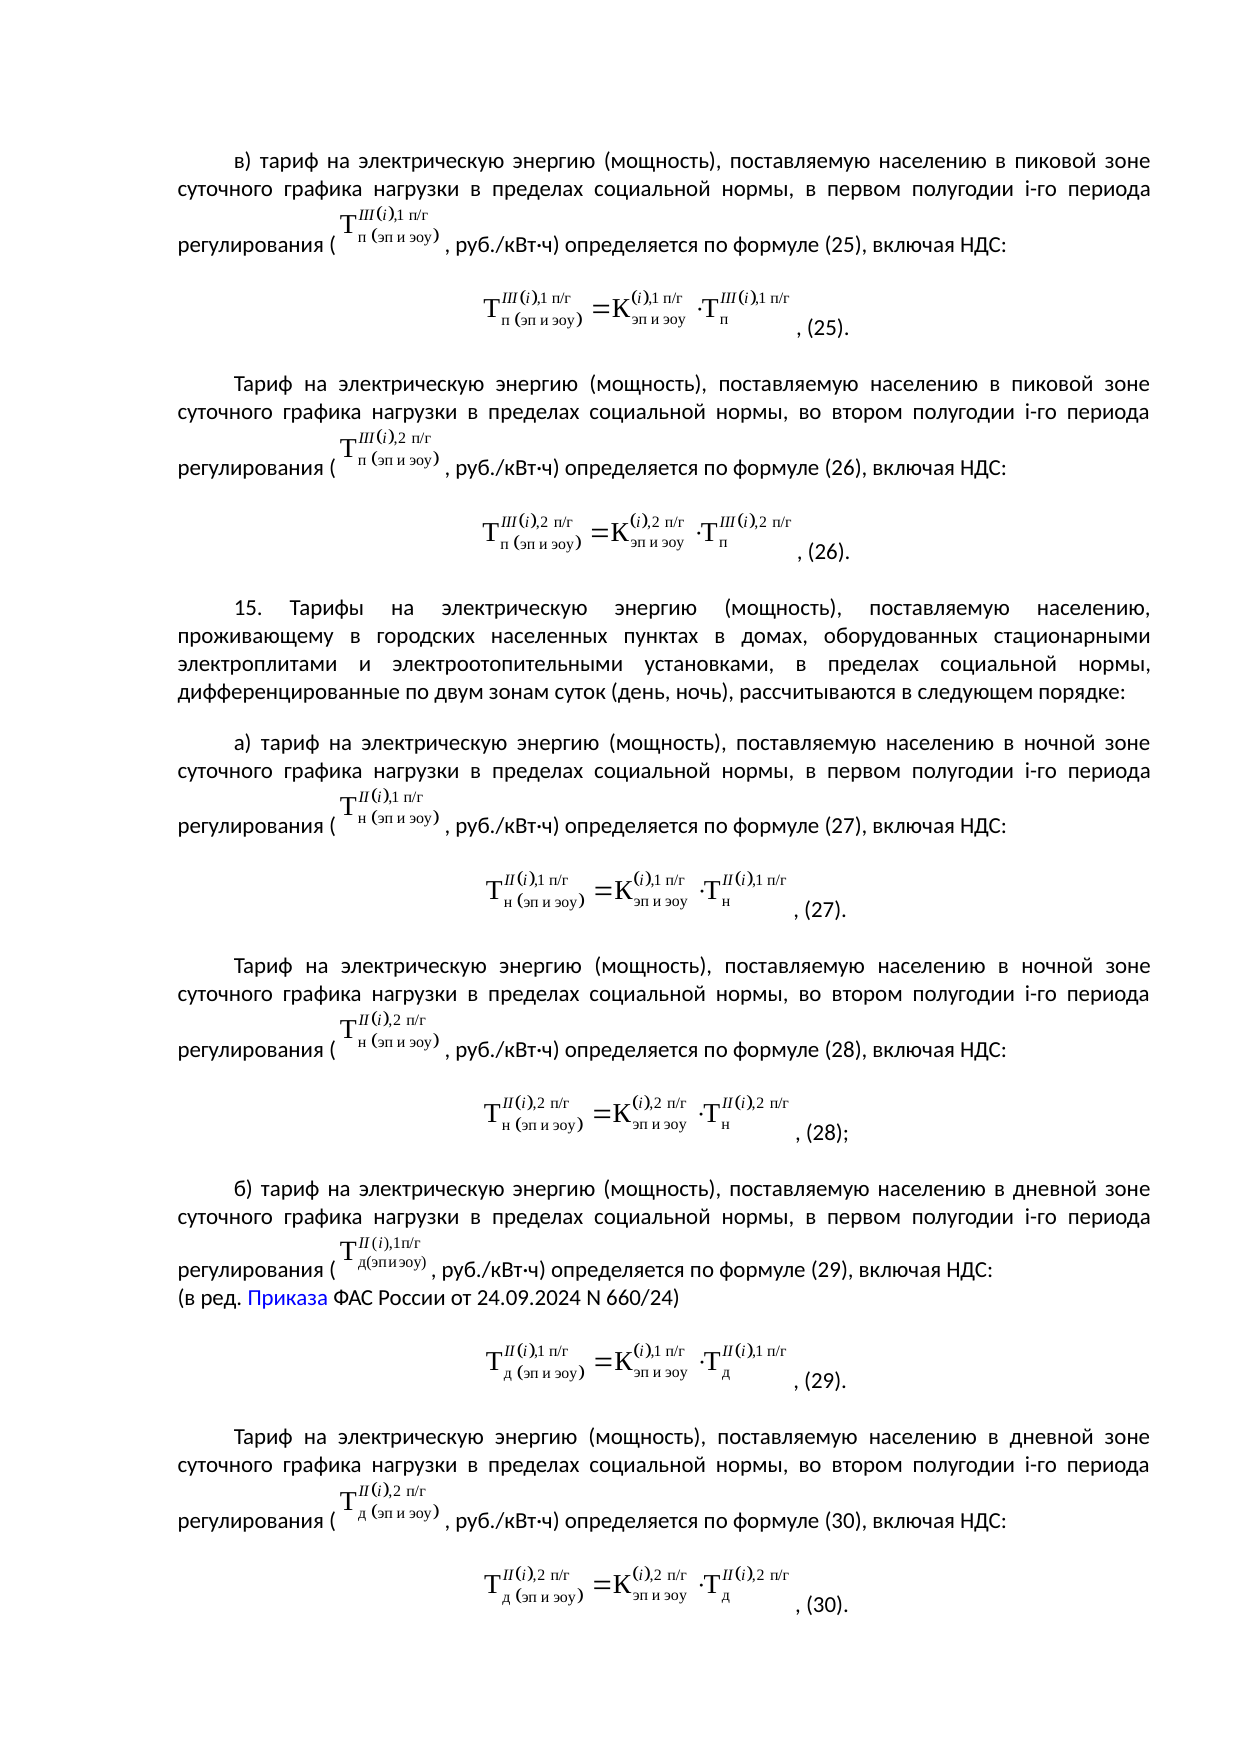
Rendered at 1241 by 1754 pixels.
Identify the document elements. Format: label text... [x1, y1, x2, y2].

text , (26). [177, 509, 1152, 565]
text б) тариф на электрическую энергию (мощность), поставляемую населению в дневной зоне суточного графика нагрузки в пределах социальной нормы, в первом полугодии i-го периода регулирования (, руб./кВт·ч) определяется по формуле (29), включая НДС: [177, 1174, 1152, 1283]
text Тариф на электрическую энергию (мощность), поставляемую населению в ночной зоне суточного графика нагрузки в пределах социальной нормы, во втором полугодии i-го периода регулирования (, руб./кВт·ч) определяется по формуле (28), включая НДС: [177, 951, 1152, 1063]
text , (30). [177, 1562, 1152, 1618]
text а) тариф на электрическую энергию (мощность), поставляемую населению в ночной зоне суточного графика нагрузки в пределах социальной нормы, в первом полугодии i-го периода регулирования (, руб./кВт·ч) определяется по формуле (27), включая НДС: [177, 728, 1152, 839]
text Тариф на электрическую энергию (мощность), поставляемую населению в дневной зоне суточного графика нагрузки в пределах социальной нормы, во втором полугодии i-го периода регулирования (, руб./кВт·ч) определяется по формуле (30), включая НДС: [177, 1422, 1152, 1534]
text , (28); [177, 1091, 1152, 1146]
text в) тариф на электрическую энергию (мощность), поставляемую населению в пиковой зоне суточного графика нагрузки в пределах социальной нормы, в первом полугодии i-го периода регулирования (, руб./кВт·ч) определяется по формуле (25), включая НДС: [177, 146, 1152, 258]
text (в ред. Приказа ФАС России от 24.09.2024 N 660/24) [177, 1283, 1152, 1311]
text Тариф на электрическую энергию (мощность), поставляемую населению в пиковой зоне суточного графика нагрузки в пределах социальной нормы, во втором полугодии i-го периода регулирования (, руб./кВт·ч) определяется по формуле (26), включая НДС: [177, 369, 1152, 481]
text , (27). [177, 867, 1152, 923]
text , (29). [177, 1339, 1152, 1394]
text , (25). [177, 286, 1152, 341]
text 15. Тарифы на электрическую энергию (мощность), поставляемую населению, проживающему в городских населенных пунктах в домах, оборудованных стационарными электроплитами и электроотопительными установками, в пределах социальной нормы, дифференцированные по двум зонам суток (день, ночь), рассчитываются в следующем порядке: [177, 593, 1152, 705]
